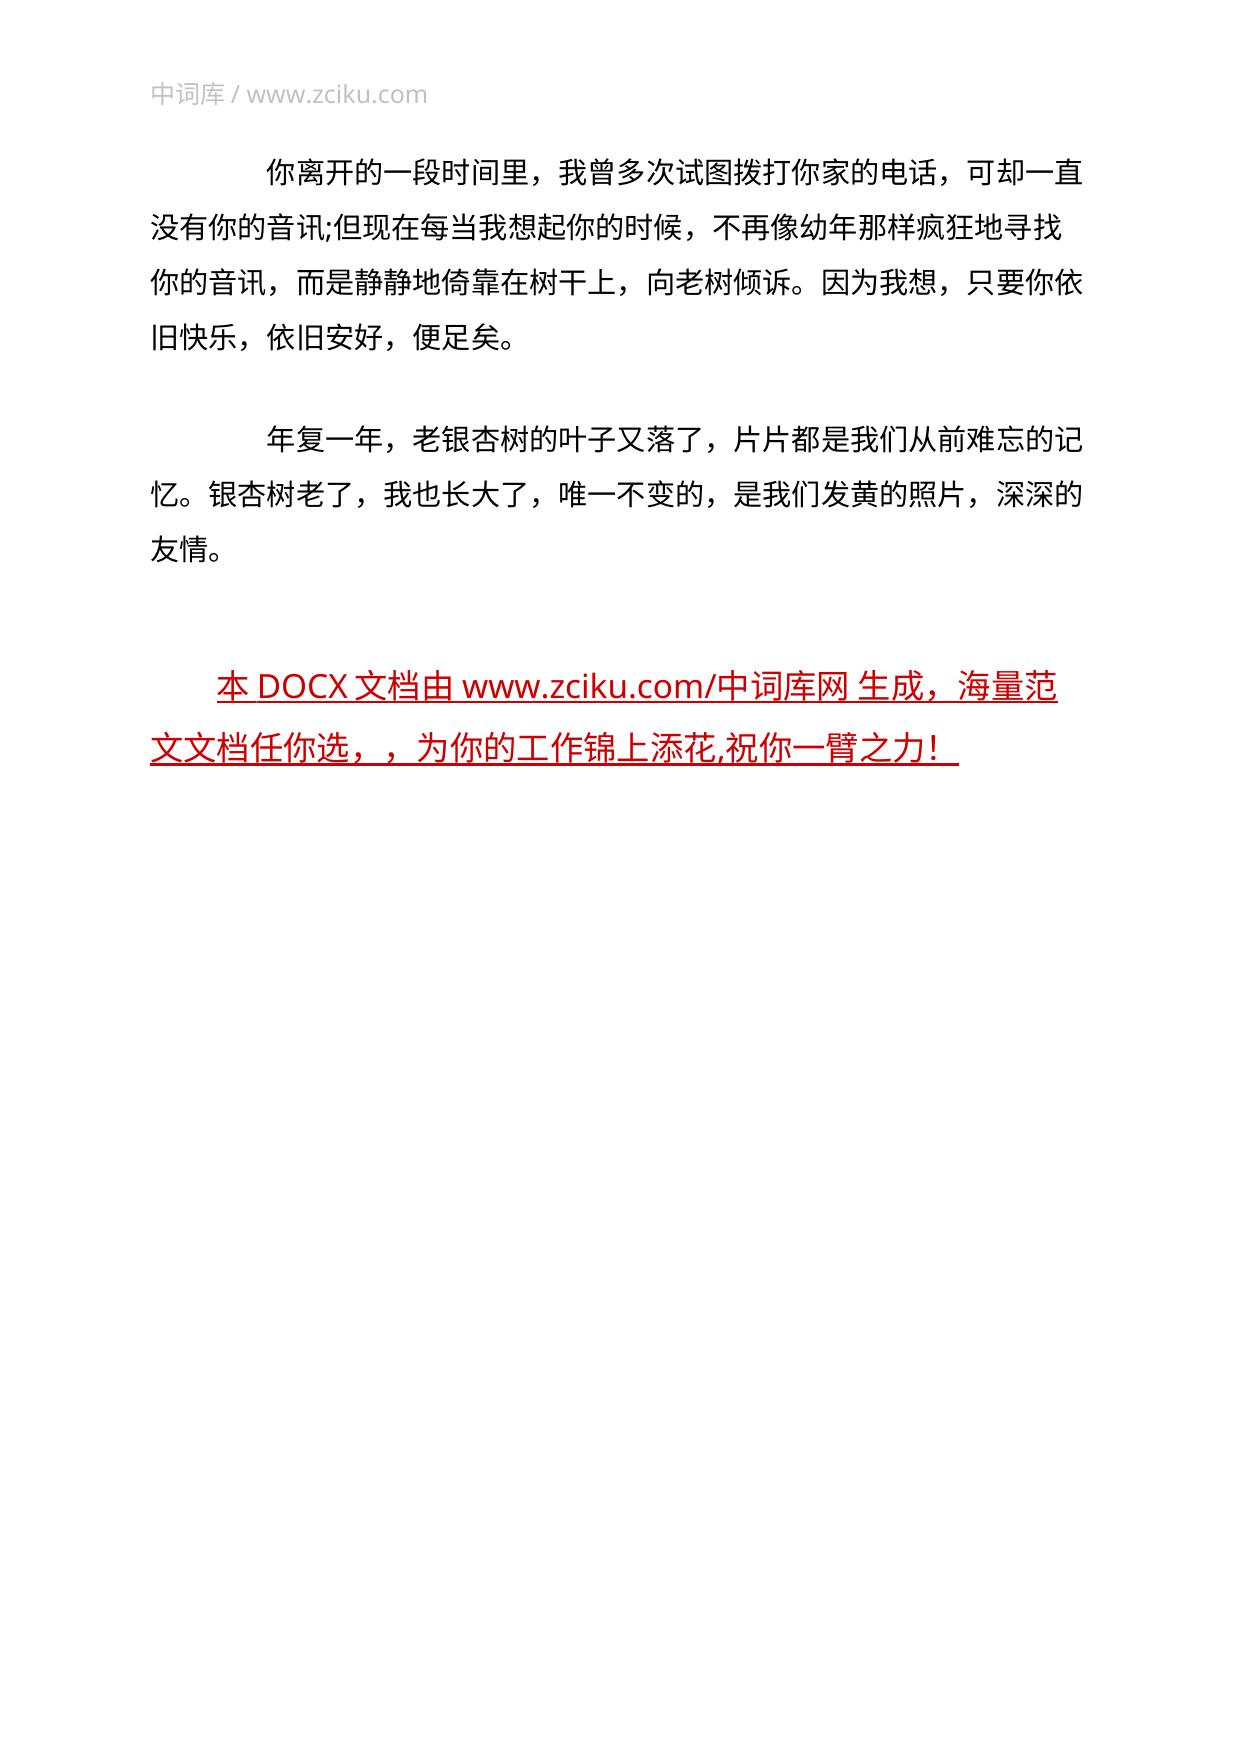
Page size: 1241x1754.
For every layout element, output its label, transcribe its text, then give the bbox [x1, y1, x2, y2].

text 本DOCX文档由 www.zciku.com/中词库网 生成，海量范文文档任你选，，为你的工作锦上添花,祝你一臂之力！ [150, 659, 1090, 771]
text 年复一年，老银杏树的叶子又落了，片片都是我们从前难忘的记忆。银杏树老了，我也长大了，唯一不变的，是我们发黄的照片，深深的友情。 [150, 417, 1090, 569]
text 你离开的一段时间里，我曾多次试图拨打你家的电话，可却一直没有你的音讯;但现在每当我想起你的时候，不再像幼年那样疯狂地寻找你的音讯，而是静静地倚靠在树干上，向老树倾诉。因为我想，只要你依旧快乐，依旧安好，便足矣。 [150, 150, 1090, 357]
